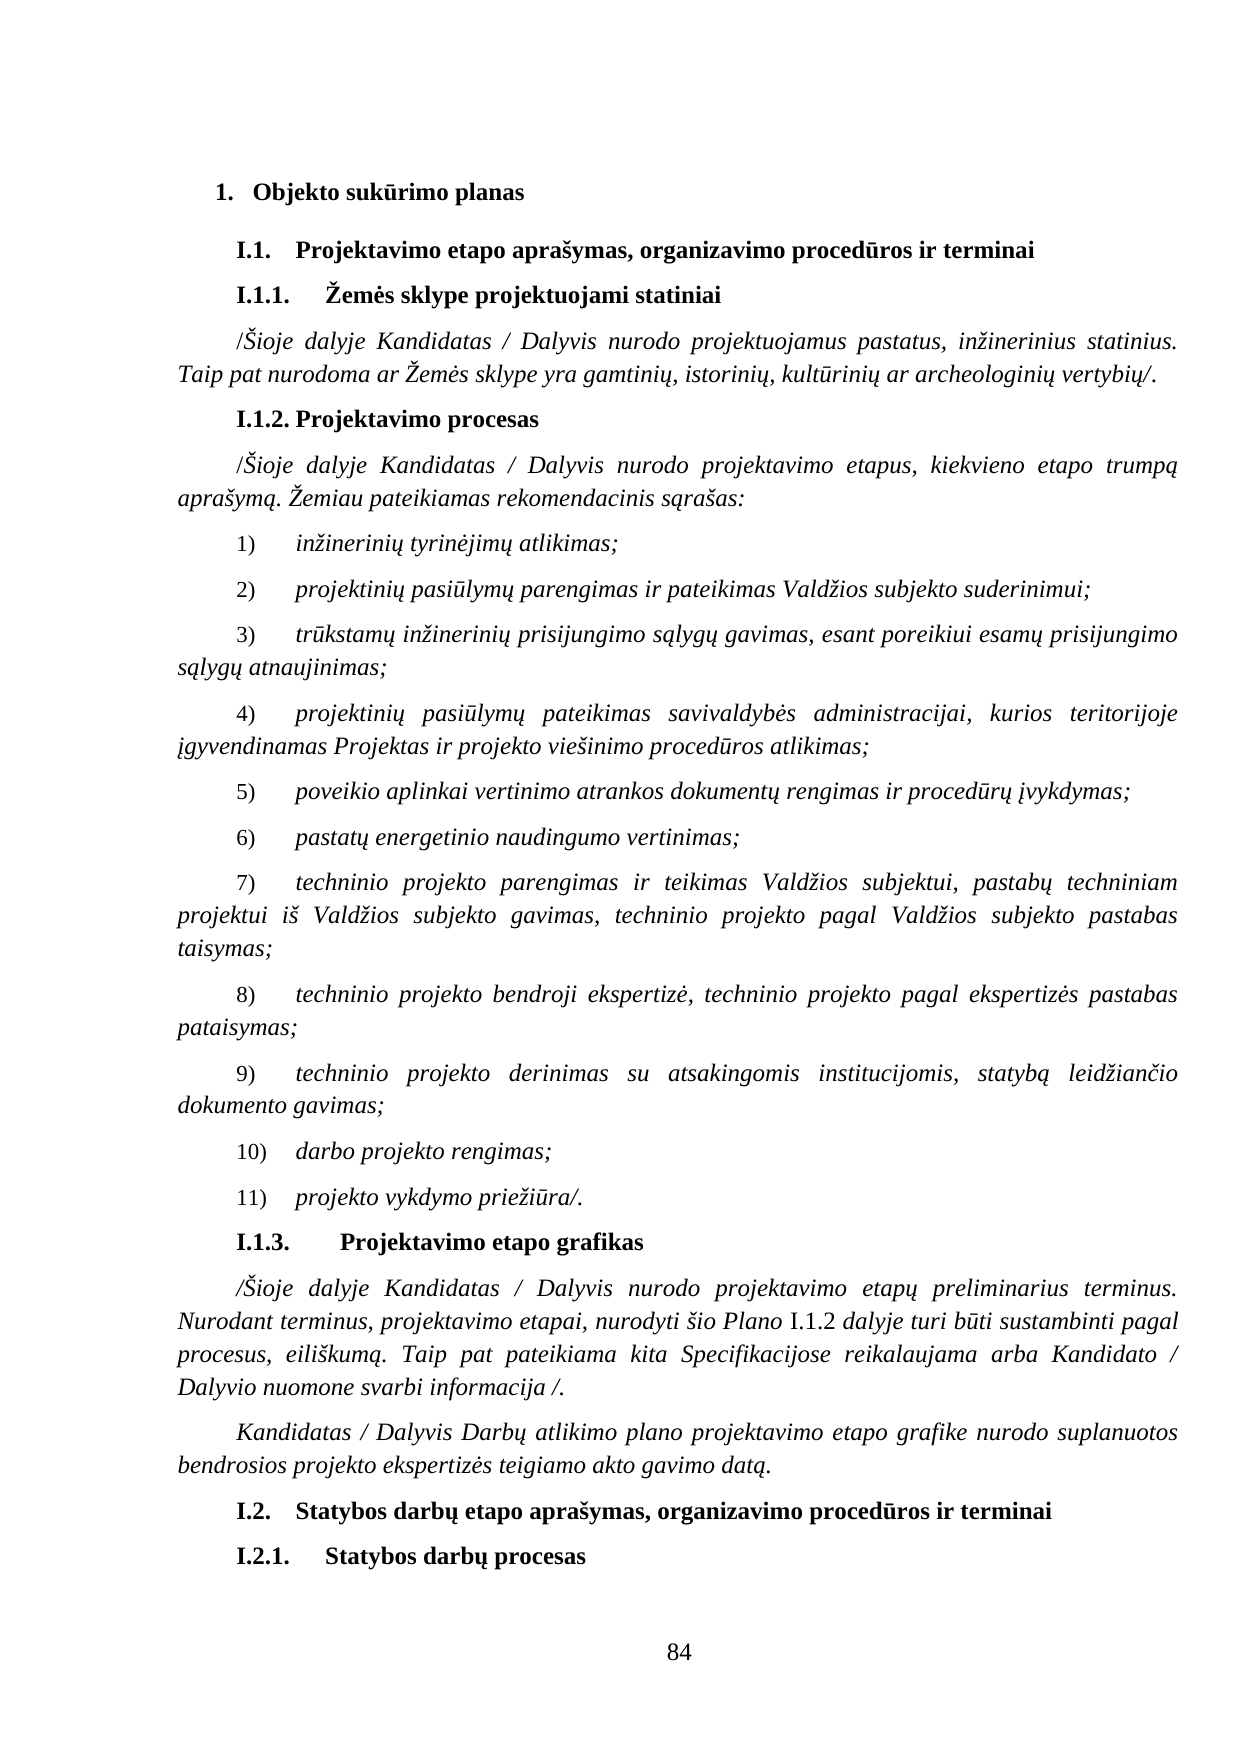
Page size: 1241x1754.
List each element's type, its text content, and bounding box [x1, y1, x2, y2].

text Kandidatas / Dalyvis Darbų atlikimo plano projektavimo etapo grafike nurodo suplanuotos bendrosios projekto ekspertizės teigiamo akto gavimo datą. [177, 1417, 1181, 1479]
list techninio projekto parengimas ir teikimas Valdžios subjektui, pastabų techniniam projektui iš Valdžios subjekto gavimas, techninio projekto pagal Valdžios subjekto pastabas taisymas; [177, 867, 1181, 962]
list Statybos darbų procesas [177, 1541, 1181, 1570]
list poveikio aplinkai vertinimo atrankos dokumentų rengimas ir procedūrų įvykdymas; [177, 776, 1181, 805]
list Projektavimo etapo aprašymas, organizavimo procedūros ir terminai [177, 235, 1181, 263]
list inžinerinių tyrinėjimų atlikimas; [177, 528, 1181, 557]
list Objekto sukūrimo planas [215, 177, 1181, 206]
list projektinių pasiūlymų pateikimas savivaldybės administracijai, kurios teritorijoje įgyvendinamas Projektas ir projekto viešinimo procedūros atlikimas; [177, 698, 1181, 760]
list pastatų energetinio naudingumo vertinimas; [177, 822, 1181, 851]
list Žemės sklype projektuojami statiniai [177, 280, 1181, 309]
list Projektavimo procesas [177, 404, 1181, 433]
list trūkstamų inžinerinių prisijungimo sąlygų gavimas, esant poreikiui esamų prisijungimo sąlygų atnaujinimas; [177, 619, 1181, 681]
text /Šioje dalyje Kandidatas / Dalyvis nurodo projektavimo etapų preliminarius terminus. Nurodant terminus, projektavimo etapai, nurodyti šio Plano 1.1.2 dalyje turi būti sustambinti pagal procesus, eiliškumą. Taip pat pateikiama kita Specifikacijose reikalaujama arba Kandidato / Dalyvio nuomone svarbi informacija /. [177, 1273, 1181, 1401]
list techninio projekto bendroji ekspertizė, techninio projekto pagal ekspertizės pastabas pataisymas; [177, 979, 1181, 1041]
list Projektavimo etapo grafikas [177, 1227, 1181, 1256]
list projekto vykdymo priežiūra/. [177, 1182, 1181, 1210]
list Statybos darbų etapo aprašymas, organizavimo procedūros ir terminai [177, 1496, 1181, 1524]
list projektinių pasiūlymų parengimas ir pateikimas Valdžios subjekto suderinimui; [177, 574, 1181, 603]
list darbo projekto rengimas; [177, 1136, 1181, 1165]
text /Šioje dalyje Kandidatas / Dalyvis nurodo projektuojamus pastatus, inžinerinius statinius. Taip pat nurodoma ar Žemės sklype yra gamtinių, istorinių, kultūrinių ar archeologinių vertybių/. [177, 326, 1181, 387]
text /Šioje dalyje Kandidatas / Dalyvis nurodo projektavimo etapus, kiekvieno etapo trumpą aprašymą. Žemiau pateikiamas rekomendacinis sąrašas: [177, 450, 1181, 512]
list techninio projekto derinimas su atsakingomis institucijomis, statybą leidžiančio dokumento gavimas; [177, 1058, 1181, 1119]
